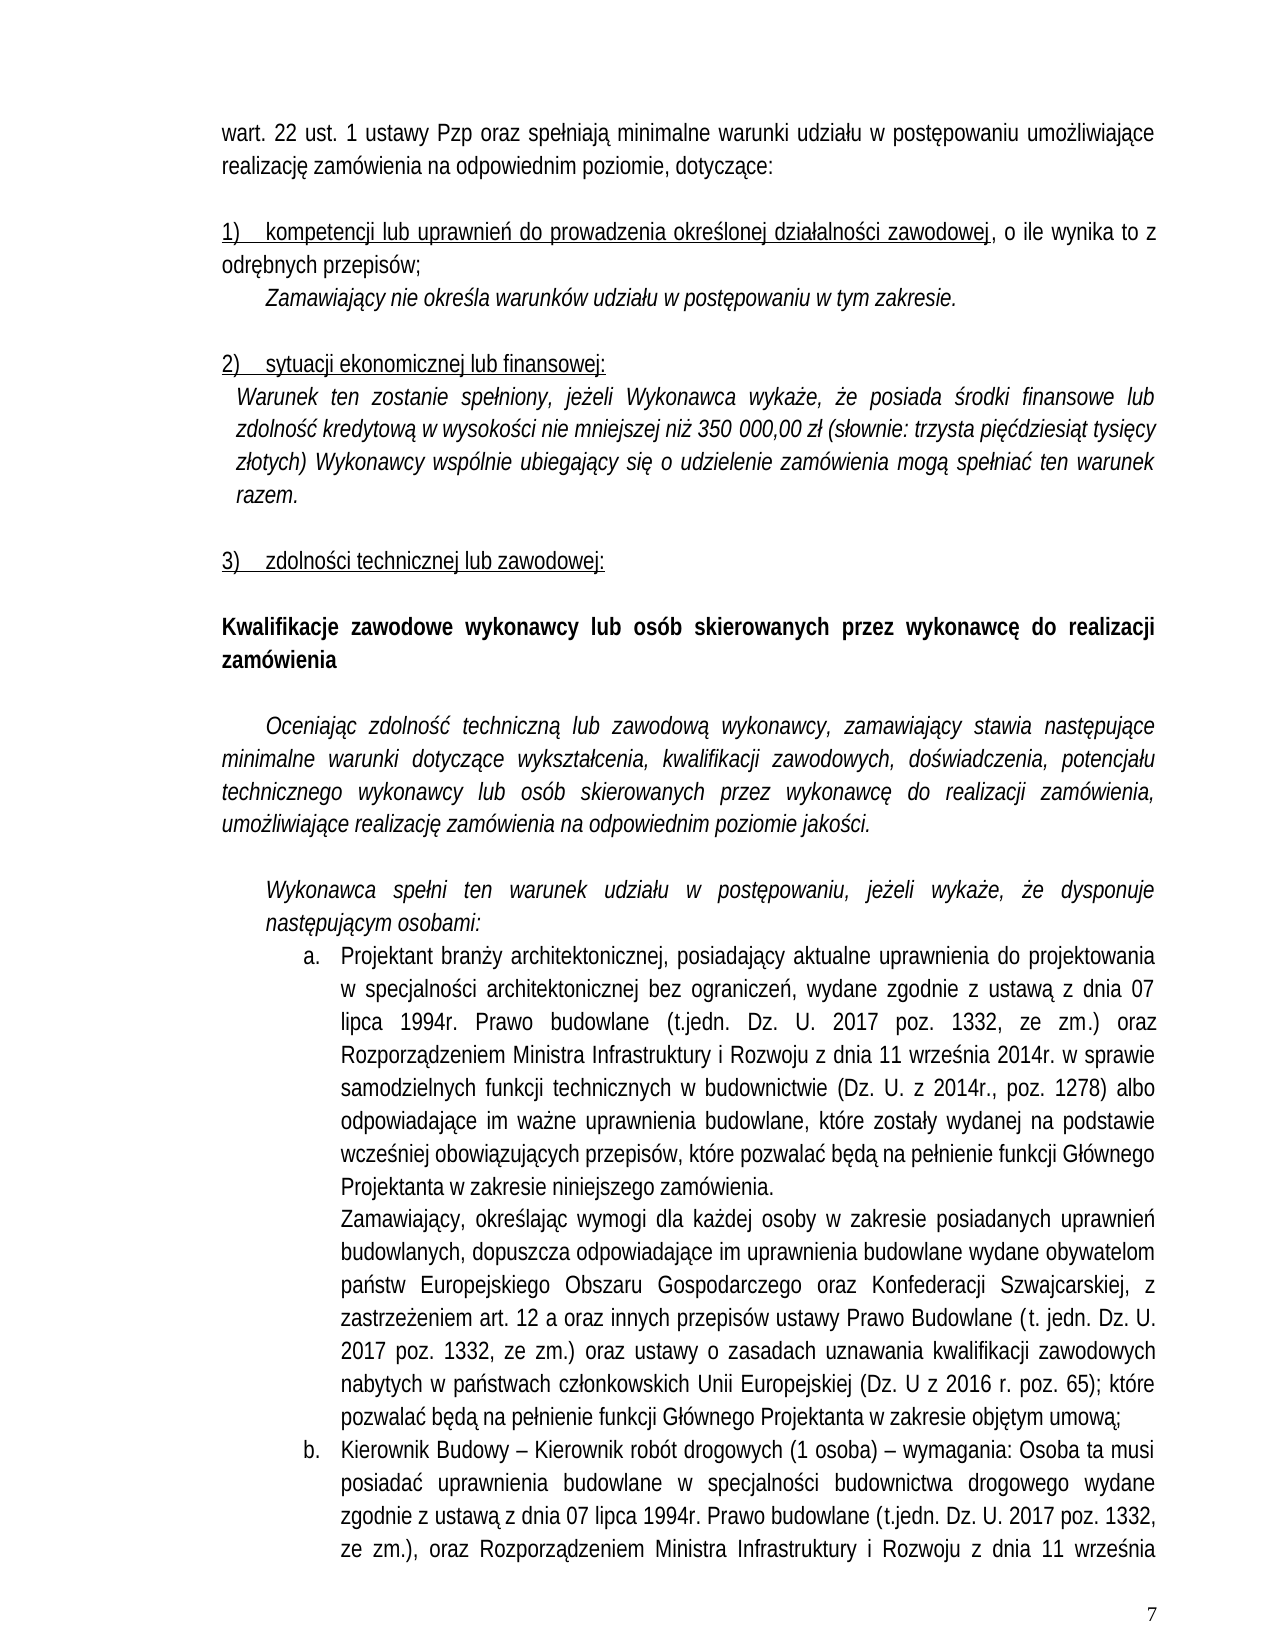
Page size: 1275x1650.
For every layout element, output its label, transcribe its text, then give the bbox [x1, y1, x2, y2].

text Zamawiający nie określa warunków udziału w postępowaniu w tym zakresie. [192, 283, 1157, 311]
text Wykonawca spełni ten warunek udziału w postępowaniu, jeżeli wykaże, że dysponuje następującym osobami: [266, 875, 1157, 937]
text 1) kompetencji lub uprawnień do prowadzenia określonej działalności zawodowej, o ile wynika to z odrębnych przepisów; [192, 217, 1157, 278]
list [303, 1435, 1157, 1562]
text Warunek ten zostanie spełniony, jeżeli Wykonawca wykaże, że posiada środki finansowe lub zdolność kredytową w wysokości nie mniejszej niż 350 000,00 zł (słownie: trzysta pięćdziesiąt tysięcy złotych) Wykonawcy wspólnie ubiegający się o udzielenie zamówienia mogą spełniać ten warunek razem. [236, 381, 1157, 509]
text 3) zdolności technicznej lub zawodowej: [192, 546, 1157, 575]
text Oceniając zdolność techniczną lub zawodową wykonawcy, zamawiający stawia następujące minimalne warunki dotyczące wykształcenia, kwalifikacji zawodowych, doświadczenia, potencjału technicznego wykonawcy lub osób skierowanych przez wykonawcę do realizacji zamówienia, umożliwiające realizację zamówienia na odpowiednim poziomie jakości. [222, 711, 1157, 838]
text 2) sytuacji ekonomicznej lub finansowej: [192, 348, 1157, 377]
text Zamawiający, określając wymogi dla każdej osoby w zakresie posiadanych uprawnień budowlanych, dopuszcza odpowiadające im uprawnienia budowlane wydane obywatelom państw Europejskiego Obszaru Gospodarczego oraz Konfederacji Szwajcarskiej, z zastrzeżeniem art. oraz innych przepisów ustawy Prawo Budowlane (t. jedn. Dz. U. 2017 poz. 1332, ze zm.) oraz ustawy o zasadach uznawania kwalifikacji zawodowych nabytych w państwach członkowskich Unii Europejskiej (Dz. U z 2016 r. poz. 65); które pozwalać będą na pełnienie funkcji Głównego Projektanta w zakresie objętym umową; [341, 1204, 1157, 1431]
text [192, 118, 1157, 180]
text Kwalifikacje zawodowe wykonawcy lub osób skierowanych przez wykonawcę do realizacji zamówienia [222, 612, 1157, 673]
list Projektant branży architektonicznej, posiadający aktualne uprawnienia do projektowania w specjalności architektonicznej bez ograniczeń, wydane zgodnie z ustawą z dnia 07 lipca 1994r. Prawo budowlane (t.jedn. Dz. U. 2017 poz. 1332, ze zm.) oraz Rozporządzeniem Ministra Infrastruktury i Rozwoju z dnia 11 września 2014r. w sprawie samodzielnych funkcji technicznych w budownictwie (Dz. U. z 2014r., poz. 1278) albo odpowiadające im ważne uprawnienia budowlane, które zostały wydanej na podstawie wcześniej obowiązujących przepisów, które pozwalać będą na pełnienie funkcji Głównego Projektanta w zakresie niniejszego zamówienia. [303, 941, 1157, 1200]
